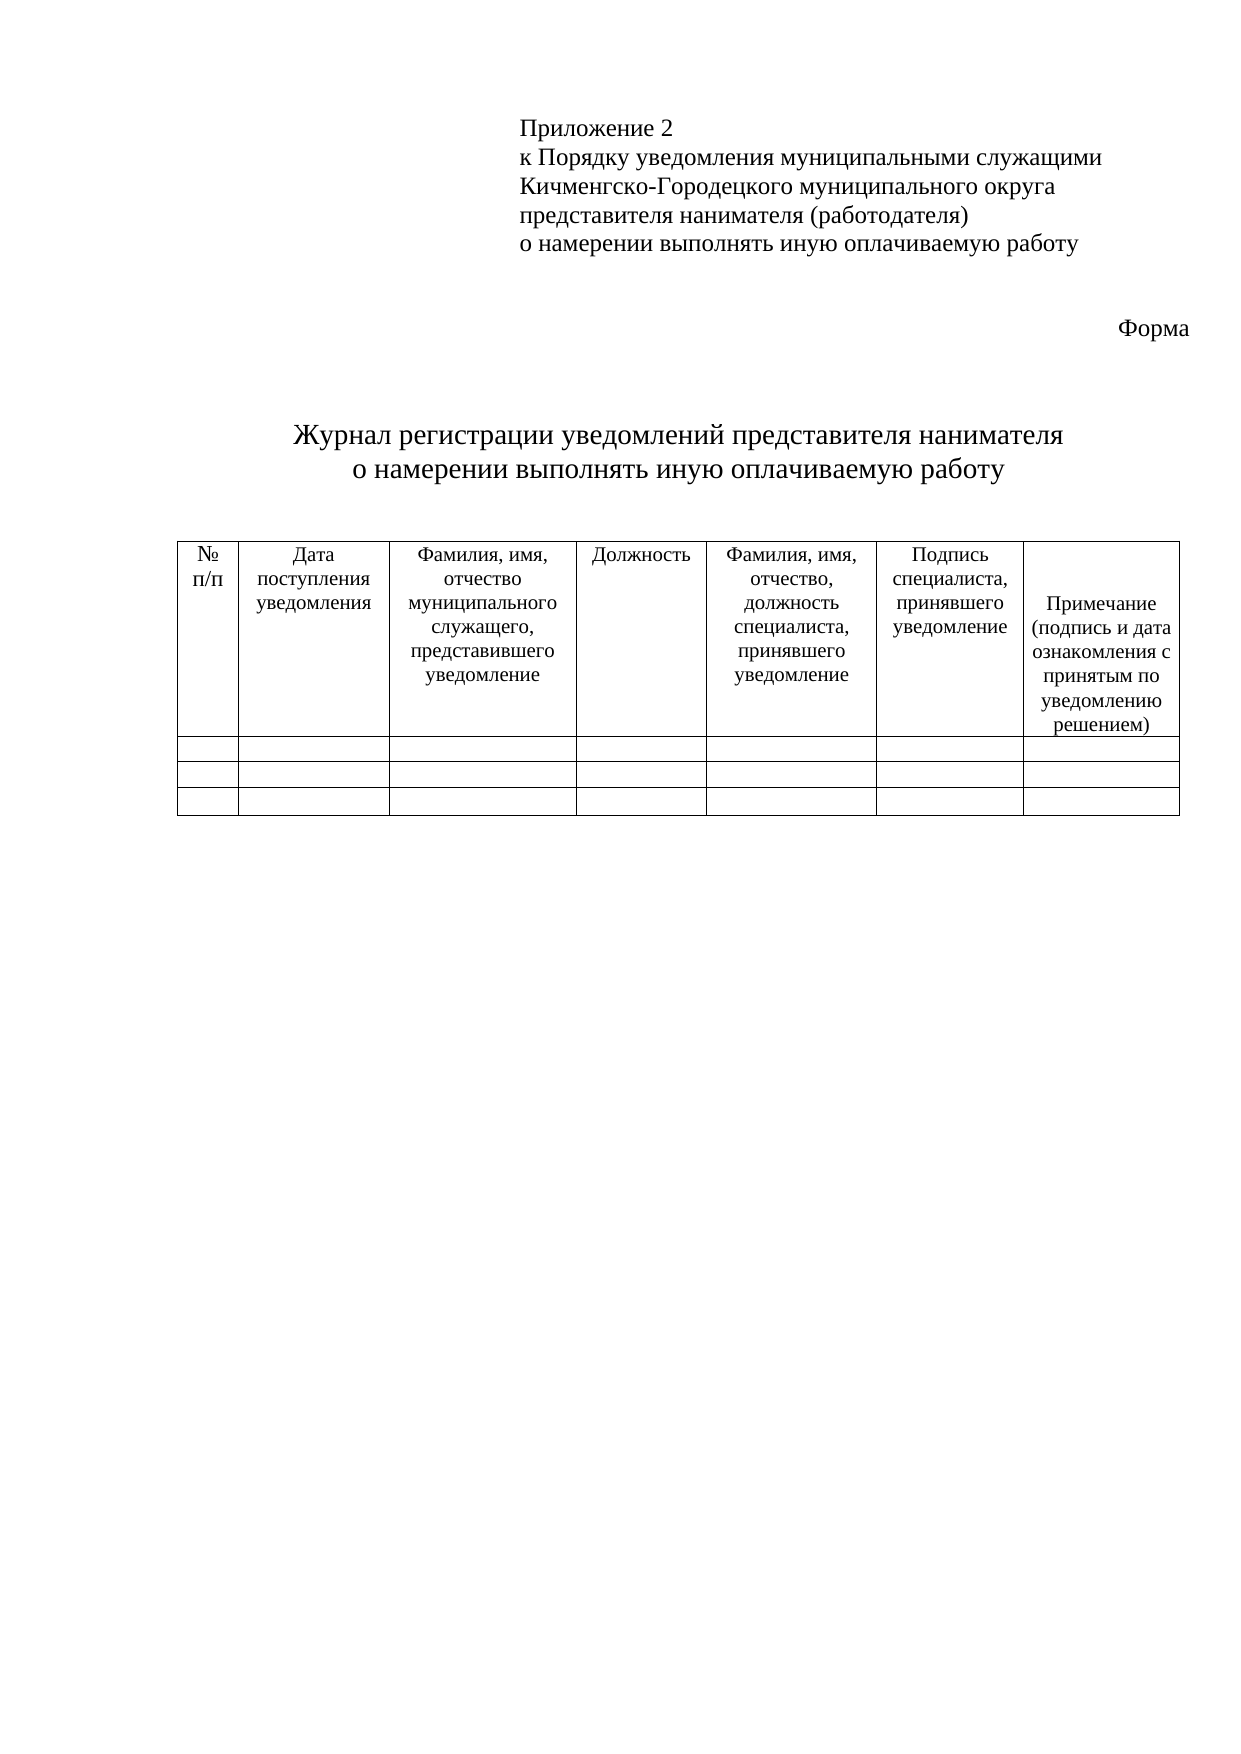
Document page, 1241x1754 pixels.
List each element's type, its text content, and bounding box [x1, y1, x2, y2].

text представителя нанимателя (работодателя) [519, 200, 1189, 228]
table_cell [877, 788, 1023, 815]
table_header Подпись специалиста, принявшего уведомление [877, 542, 1023, 736]
text к Порядку уведомления муниципальными служащими [519, 142, 1189, 171]
table_cell [577, 788, 706, 815]
table_cell [577, 762, 706, 787]
table_cell [390, 788, 576, 815]
table_cell [707, 737, 876, 761]
table_cell [178, 788, 238, 815]
text Кичменгско-Городецкого муниципального округа [519, 171, 1189, 200]
table_cell [178, 737, 238, 761]
text Форма [167, 313, 1189, 342]
table_cell [390, 762, 576, 787]
table_cell [239, 788, 389, 815]
table_cell [707, 762, 876, 787]
table_header Дата поступления уведомления [239, 542, 389, 736]
table_cell [707, 788, 876, 815]
table_header Должность [577, 542, 706, 736]
table_cell [577, 737, 706, 761]
table_cell [239, 737, 389, 761]
table_cell [239, 762, 389, 787]
table_cell [1024, 737, 1179, 761]
text Журнал регистрации уведомлений представителя нанимателя о намерении выполнять иную оплачиваемую работу [167, 417, 1189, 484]
table_cell [178, 762, 238, 787]
text Приложение 2 [519, 113, 1189, 142]
table_cell [877, 762, 1023, 787]
table_header Фамилия, имя, отчество муниципального служащего, представившего уведомление [390, 542, 576, 736]
table_cell [390, 737, 576, 761]
table_header № п/п [178, 542, 238, 736]
table_cell [1024, 762, 1179, 787]
table_header Примечание (подпись и дата ознакомления с принятым по уведомлению решением) [1024, 542, 1179, 736]
text о намерении выполнять иную оплачиваемую работу [519, 228, 1189, 257]
table_header Фамилия, имя, отчество, должность специалиста, принявшего уведомление [707, 542, 876, 736]
table_cell [877, 737, 1023, 761]
table_cell [1024, 788, 1179, 815]
